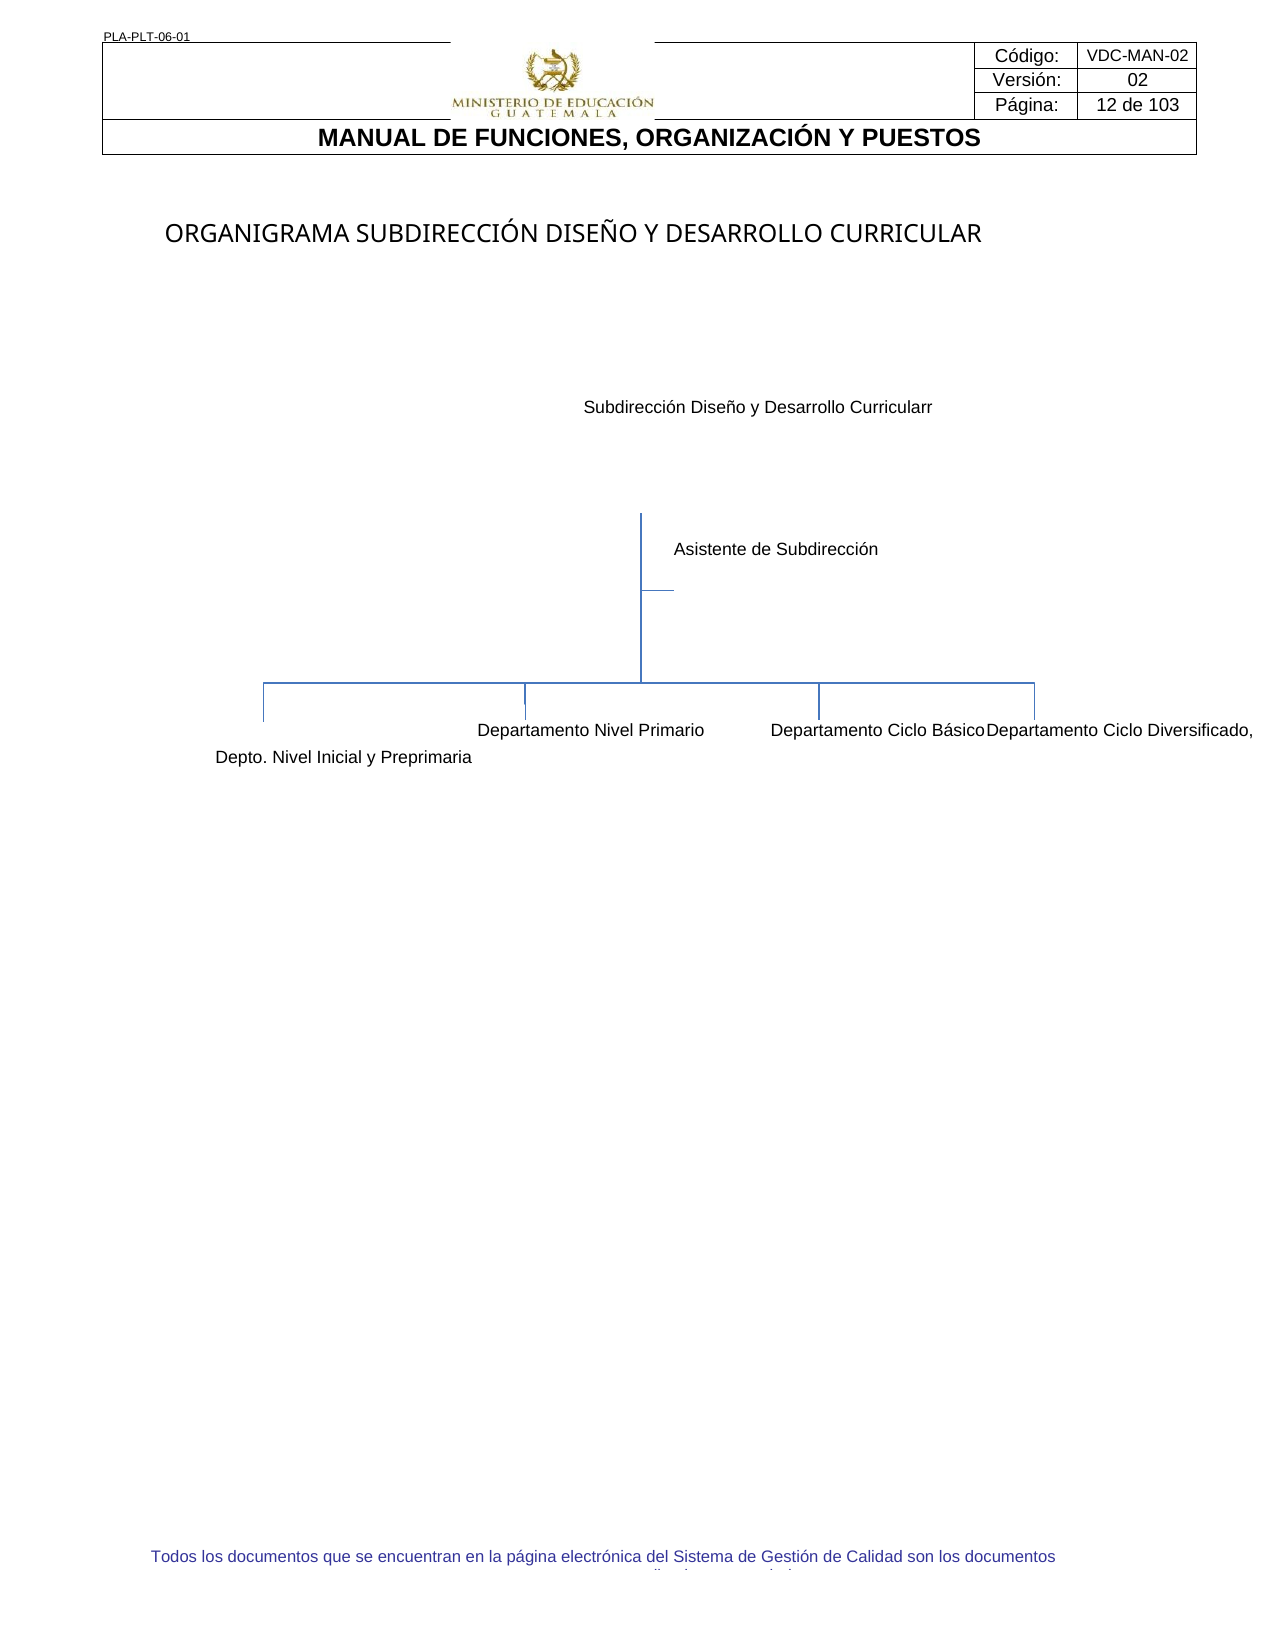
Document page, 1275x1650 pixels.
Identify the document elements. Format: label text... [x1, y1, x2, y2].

table_header [655, 43, 974, 119]
table_cell 12 de 103 [1078, 93, 1196, 119]
table_cell Versión: [975, 69, 1077, 92]
table_header VDC-MAN-02 [1078, 43, 1196, 68]
picture [450, 42, 655, 120]
table_cell MANUAL DE FUNCIONES, ORGANIZACIÓN Y PUESTOS [103, 120, 1196, 154]
table_header [103, 43, 450, 119]
table_header Código: [975, 43, 1077, 68]
text ORGANIGRAMA SUBDIRECCIÓN DISEÑO Y DESARROLLO CURRICULAR [164, 215, 1221, 249]
table_cell 02 [1078, 69, 1196, 92]
table_cell Página: [975, 93, 1077, 119]
